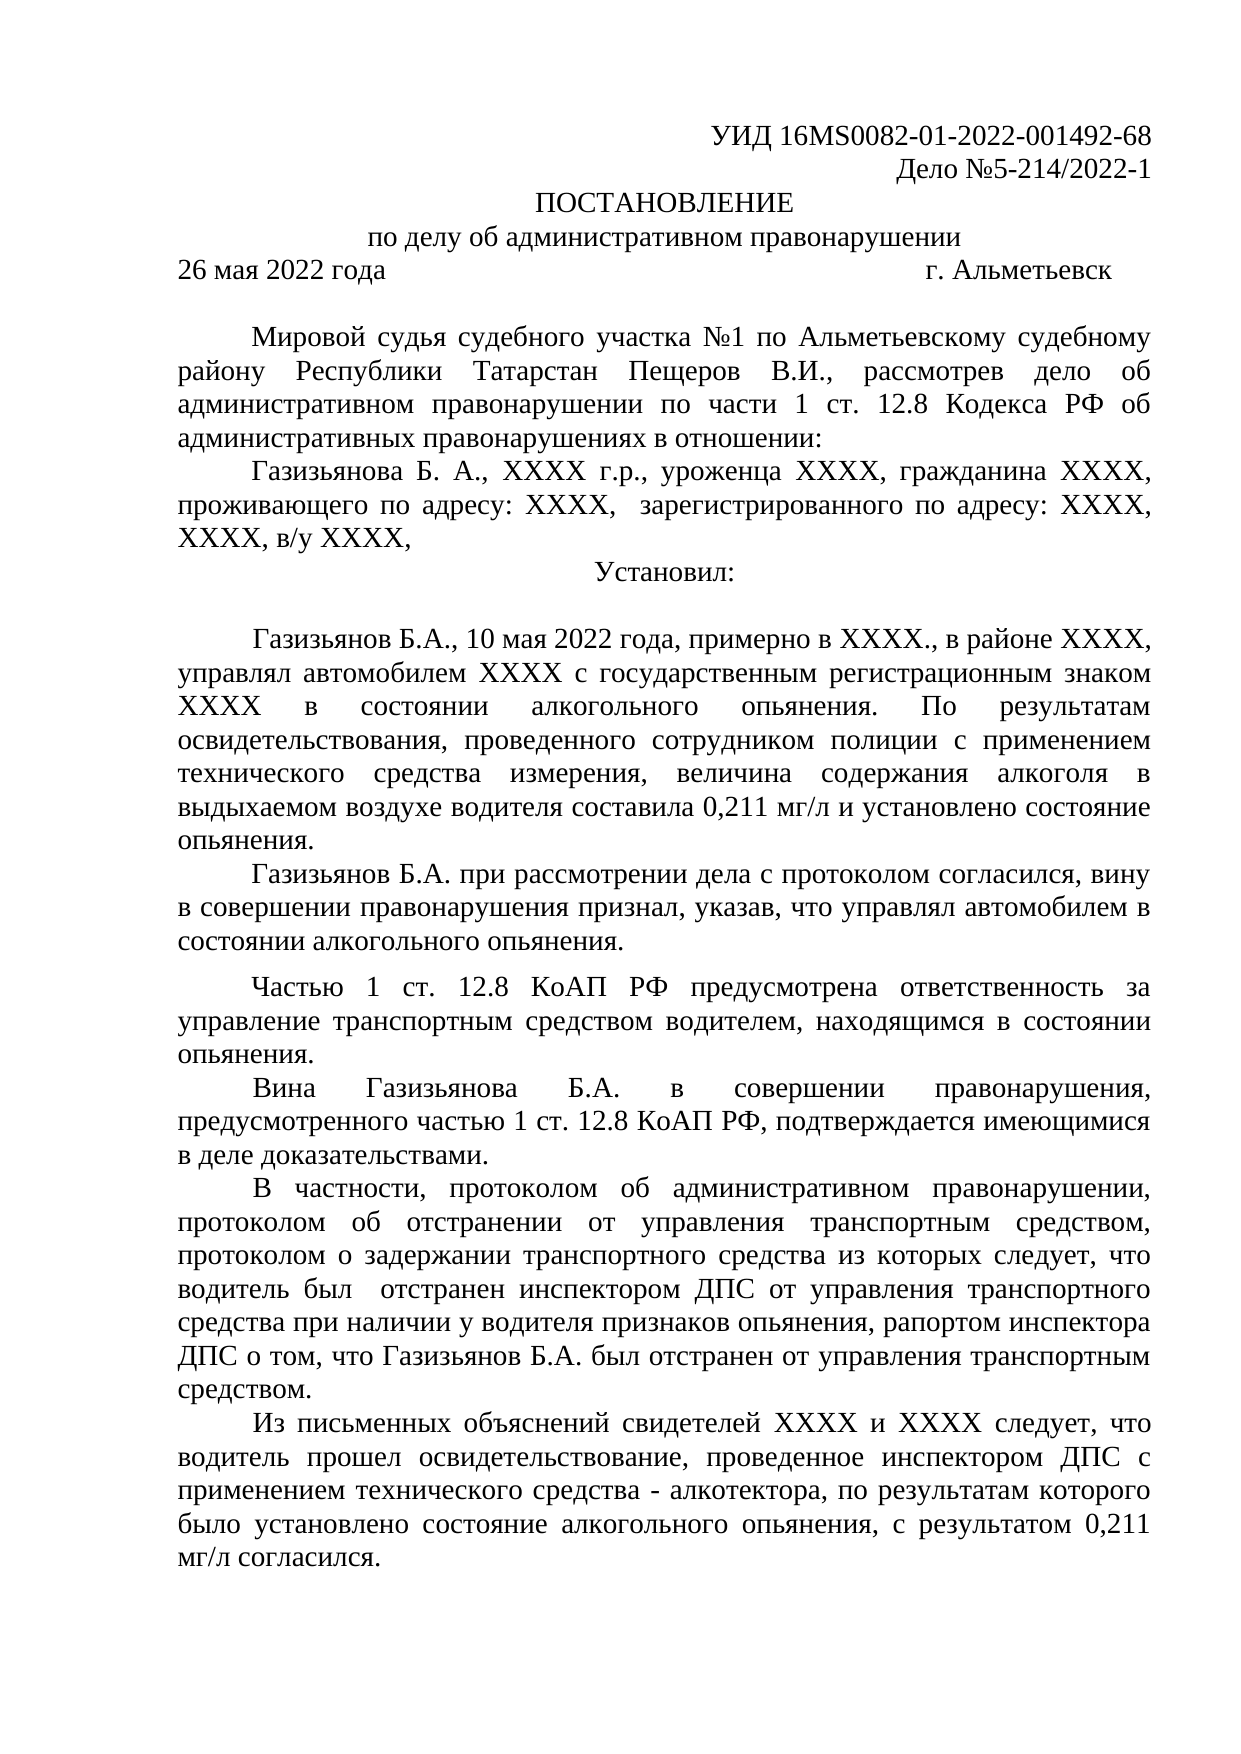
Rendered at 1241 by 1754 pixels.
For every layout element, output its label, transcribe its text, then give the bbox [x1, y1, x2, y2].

text В частности, протоколом об административном правонарушении, протоколом об отстранении от управления транспортным средством, протоколом о задержании транспортного средства из которых следует, что водитель был отстранен инспектором ДПС от управления транспортного средства при наличии у водителя признаков опьянения, рапортом инспектора ДПС о том, что Газизьянов Б.А. был отстранен от управления транспортным средством. [177, 1170, 1152, 1405]
text Газизьянов Б.А., 10 мая 2022 года, примерно в XXXX., в районе XXXX, управлял автомобилем XXXX с государственным регистрационным знаком XXXX в состоянии алкогольного опьянения. По результатам освидетельствования, проведенного сотрудником полиции с применением технического средства измерения, величина содержания алкоголя в выдыхаемом воздухе водителя составила 0,211 мг/л и установлено состояние опьянения. [177, 621, 1152, 856]
text УИД 16MS0082-01-2022-001492-68 [177, 118, 1152, 152]
text Из письменных объяснений свидетелей XXXX и XXXX следует, что водитель прошел освидетельствование, проведенное инспектором ДПС с применением технического средства - алкотектора, по результатам которого было установлено состояние алкогольного опьянения, с результатом 0,211 мг/л согласился. [177, 1405, 1152, 1573]
text Мировой судья судебного участка №1 по Альметьевскому судебному району Республики Татарстан Пещеров В.И., рассмотрев дело об административном правонарушении по части 1 ст. 12.8 Кодекса РФ об административных правонарушениях в отношении: [177, 319, 1152, 453]
text Вина Газизьянова Б.А. в совершении правонарушения, предусмотренного частью 1 ст. 12.8 КоАП РФ, подтверждается имеющимися в деле доказательствами. [177, 1070, 1152, 1170]
text Газизьянова Б. А., XXXX г.р., уроженца XXXX, гражданина XXXX, проживающего по адресу: XXXX, зарегистрированного по адресу: XXXX, XXXX, в/у XXXX, [177, 453, 1152, 554]
text 26 мая 2022 года г. Альметьевск [177, 252, 1152, 286]
subtitle ПОСТАНОВЛЕНИЕ [177, 185, 1152, 219]
subtitle Дело №5-214/2022-1 [177, 152, 1152, 185]
text Установил: [177, 554, 1152, 588]
text Частью 1 ст. 12.8 КоАП РФ предусмотрена ответственность за управление транспортным средством водителем, находящимся в состоянии опьянения. [177, 969, 1152, 1070]
text по делу об административном правонарушении [177, 219, 1152, 252]
text Газизьянов Б.А. при рассмотрении дела с протоколом согласился, вину в совершении правонарушения признал, указав, что управлял автомобилем в состоянии алкогольного опьянения. [177, 856, 1152, 957]
